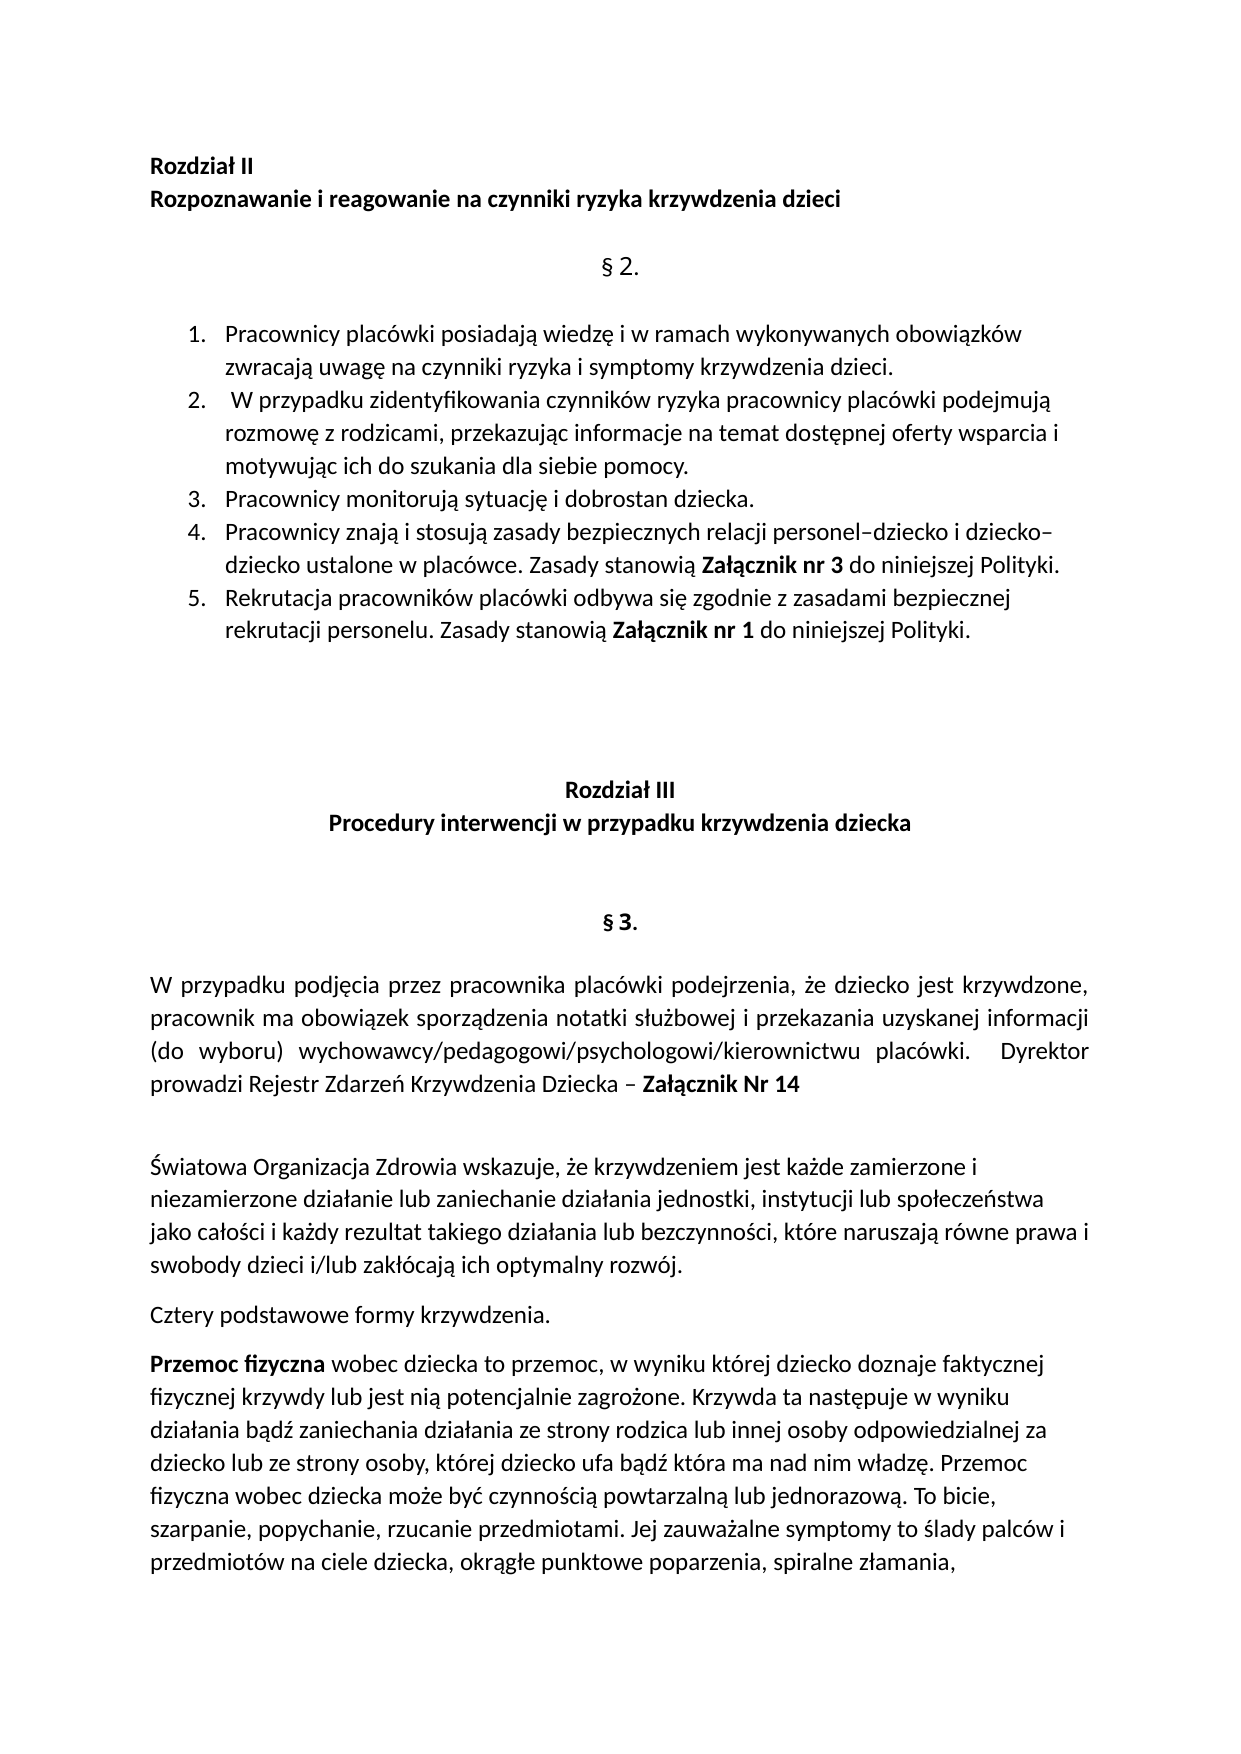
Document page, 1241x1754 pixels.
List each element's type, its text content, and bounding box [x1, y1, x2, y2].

list Pracownicy znają i stosują zasady bezpiecznych relacji personel–dziecko i dziecko–dziecko ustalone w placówce. Zasady stanowią Załącznik nr 3 do niniejszej Polityki. [187, 516, 1090, 579]
text Cztery podstawowe formy krzywdzenia. [150, 1299, 1090, 1329]
list Pracownicy placówki posiadają wiedzę i w ramach wykonywanych obowiązków zwracają uwagę na czynniki ryzyka i symptomy krzywdzenia dzieci. [187, 318, 1090, 382]
list Pracownicy monitorują sytuację i dobrostan dziecka. [187, 483, 1090, 513]
text § 3. [150, 906, 1090, 937]
text Procedury interwencji w przypadku krzywdzenia dziecka [150, 807, 1090, 837]
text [150, 1349, 1090, 1577]
text Światowa Organizacja Zdrowia wskazuje, że krzywdzeniem jest każde zamierzone i niezamierzone działanie lub zaniechanie działania jednostki, instytucji lub społeczeństwa jako całości i każdy rezultat takiego działania lub bezczynności, które naruszają równe prawa i swobody dzieci i/lub zakłócają ich optymalny rozwój. [150, 1151, 1090, 1280]
list W przypadku zidentyfikowania czynników ryzyka pracownicy placówki podejmują rozmowę z rodzicami, przekazując informacje na temat dostępnej oferty wsparcia i motywując ich do szukania dla siebie pomocy. [187, 384, 1090, 481]
text Rozdział III [150, 774, 1090, 804]
text Rozdział II [150, 150, 1090, 181]
text § 2. [150, 249, 1090, 283]
text W przypadku podjęcia przez pracownika placówki podejrzenia, że dziecko jest krzywdzone, pracownik ma obowiązek sporządzenia notatki służbowej i przekazania uzyskanej informacji (do wyboru) wychowawcy/pedagogowi/psychologowi/kierownictwu placówki. Dyrektor prowadzi Rejestr Zdarzeń Krzywdzenia Dziecka – Załącznik Nr 14 [150, 969, 1090, 1099]
list Rekrutacja pracowników placówki odbywa się zgodnie z zasadami bezpiecznej rekrutacji personelu. Zasady stanowią Załącznik nr 1 do niniejszej Polityki. [187, 582, 1090, 645]
text Rozpoznawanie i reagowanie na czynniki ryzyka krzywdzenia dzieci [150, 183, 1090, 213]
